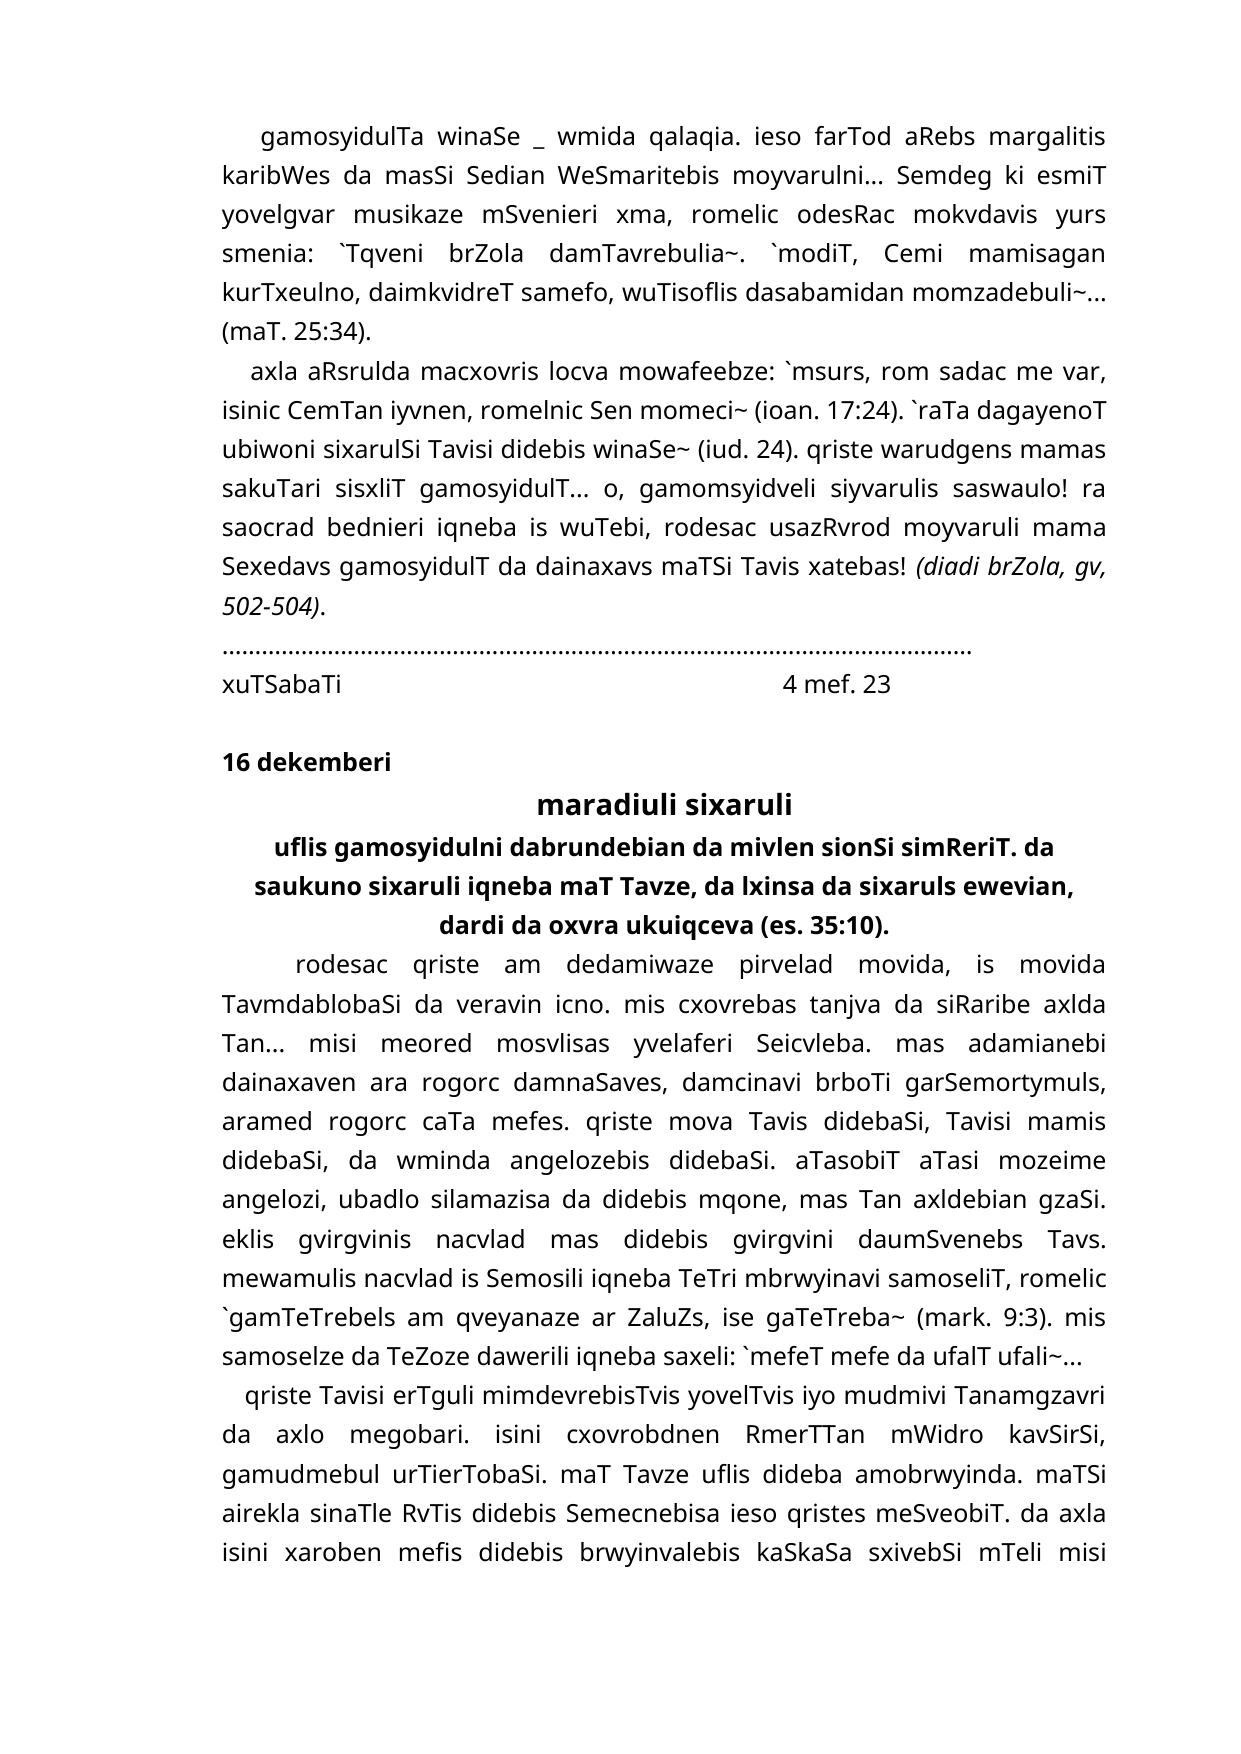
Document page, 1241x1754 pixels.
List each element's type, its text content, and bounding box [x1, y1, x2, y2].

text axla aRsrulda macxovris locva mowafeebze: `msurs, rom sadac me var, isinic CemTan iyvnen, romelnic Sen momeci~ (ioan. 17:24). `raTa dagayenoT ubiwoni sixarulSi Tavisi didebis winaSe~ (iud. 24). qriste warudgens mamas sakuTari sisxliT gamosyidulT... o, gamomsyidveli siyvarulis saswaulo! ra saocrad bednieri iqneba is wuTebi, rodesac usazRvrod moyvaruli mama Sexedavs gamosyidulT da dainaxavs maTSi Tavis xatebas! (diadi brZola, gv, 502-504). [222, 353, 1107, 622]
text maradiuli sixaruli [222, 784, 1107, 824]
text 16 dekemberi [222, 745, 1107, 779]
text gamosyidulTa winaSe _ wmida qalaqia. ieso farTod aRebs margalitis karibWes da masSi Sedian WeSmaritebis moyvarulni... Semdeg ki esmiT yovelgvar musikaze mSvenieri xma, romelic odesRac mokvdavis yurs smenia: `Tqveni brZola damTavrebulia~. `modiT, Cemi mamisagan kurTxeulno, daimkvidreT samefo, wuTisoflis dasabamidan momzadebuli~... (maT. 25:34). [222, 118, 1107, 348]
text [222, 1378, 1107, 1569]
text xuTSabaTi 4 mef. 23 [222, 666, 1107, 701]
text uflis gamosyidulni dabrundebian da mivlen sionSi simReriT. da saukuno sixaruli iqneba maT Tavze, da lxinsa da sixaruls ewevian, dardi da oxvra ukuiqceva (es. 35:10). [222, 829, 1107, 942]
text …………………………………………………………………………………………………… [222, 627, 1107, 661]
text rodesac qriste am dedamiwaze pirvelad movida, is movida TavmdablobaSi da veravin icno. mis cxovrebas tanjva da siRaribe axlda Tan... misi meored mosvlisas yvelaferi Seicvleba. mas adamianebi dainaxaven ara rogorc damnaSaves, damcinavi brboTi garSemortymuls, aramed rogorc caTa mefes. qriste mova Tavis didebaSi, Tavisi mamis didebaSi, da wminda angelozebis didebaSi. aTasobiT aTasi mozeime angelozi, ubadlo silamazisa da didebis mqone, mas Tan axldebian gzaSi. eklis gvirgvinis nacvlad mas didebis gvirgvini daumSvenebs Tavs. mewamulis nacvlad is Semosili iqneba TeTri mbrwyinavi samoseliT, romelic `gamTeTrebels am qveyanaze ar ZaluZs, ise gaTeTreba~ (mark. 9:3). mis samoselze da TeZoze dawerili iqneba saxeli: `mefeT mefe da ufalT ufali~... [222, 947, 1107, 1373]
